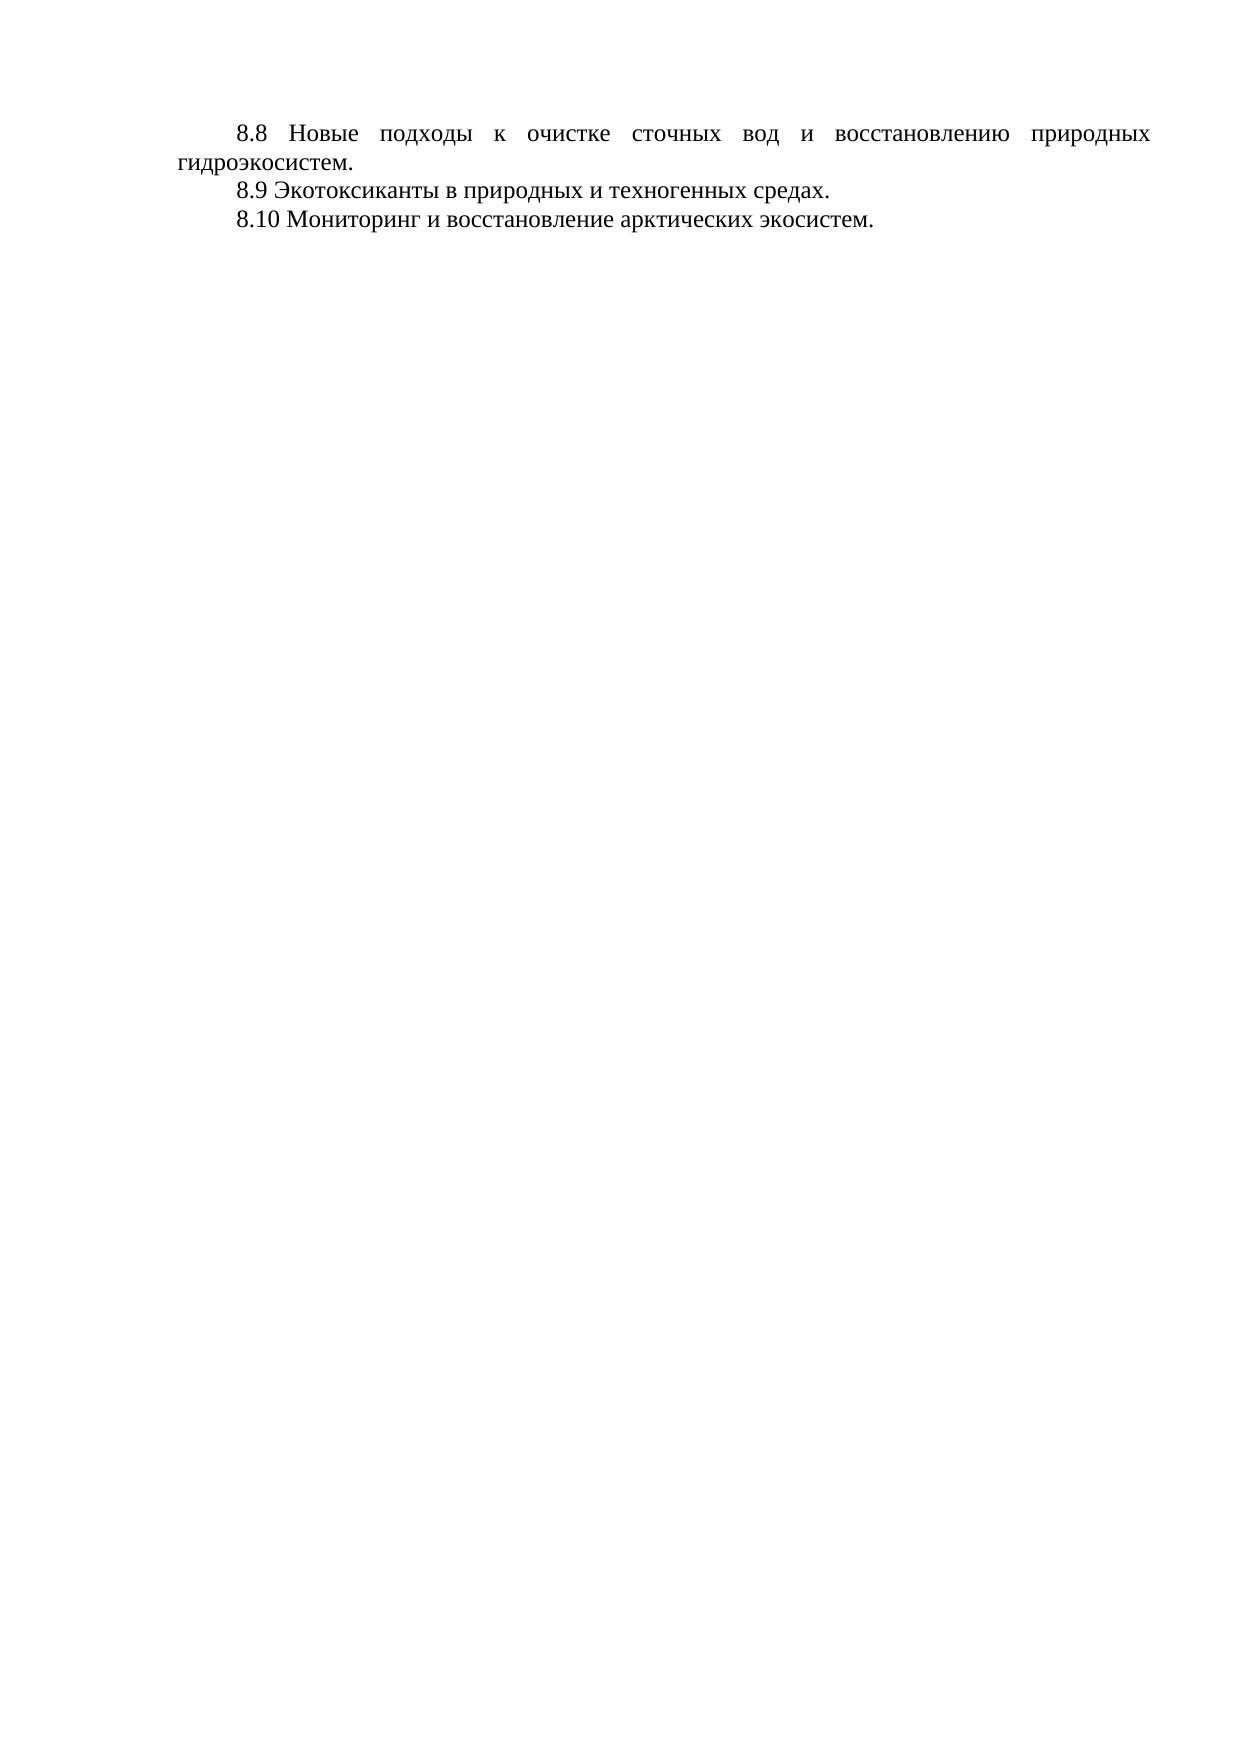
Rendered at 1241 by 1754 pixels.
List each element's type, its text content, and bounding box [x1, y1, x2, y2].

text 8.9 Экотоксиканты в природных и техногенных средах. [177, 176, 1152, 204]
text 8.10 Мониторинг и восстановление арктических экосистем. [177, 204, 1152, 233]
text 8.8 Новые подходы к очистке сточных вод и восстановлению природных гидроэкосистем. [177, 118, 1152, 176]
